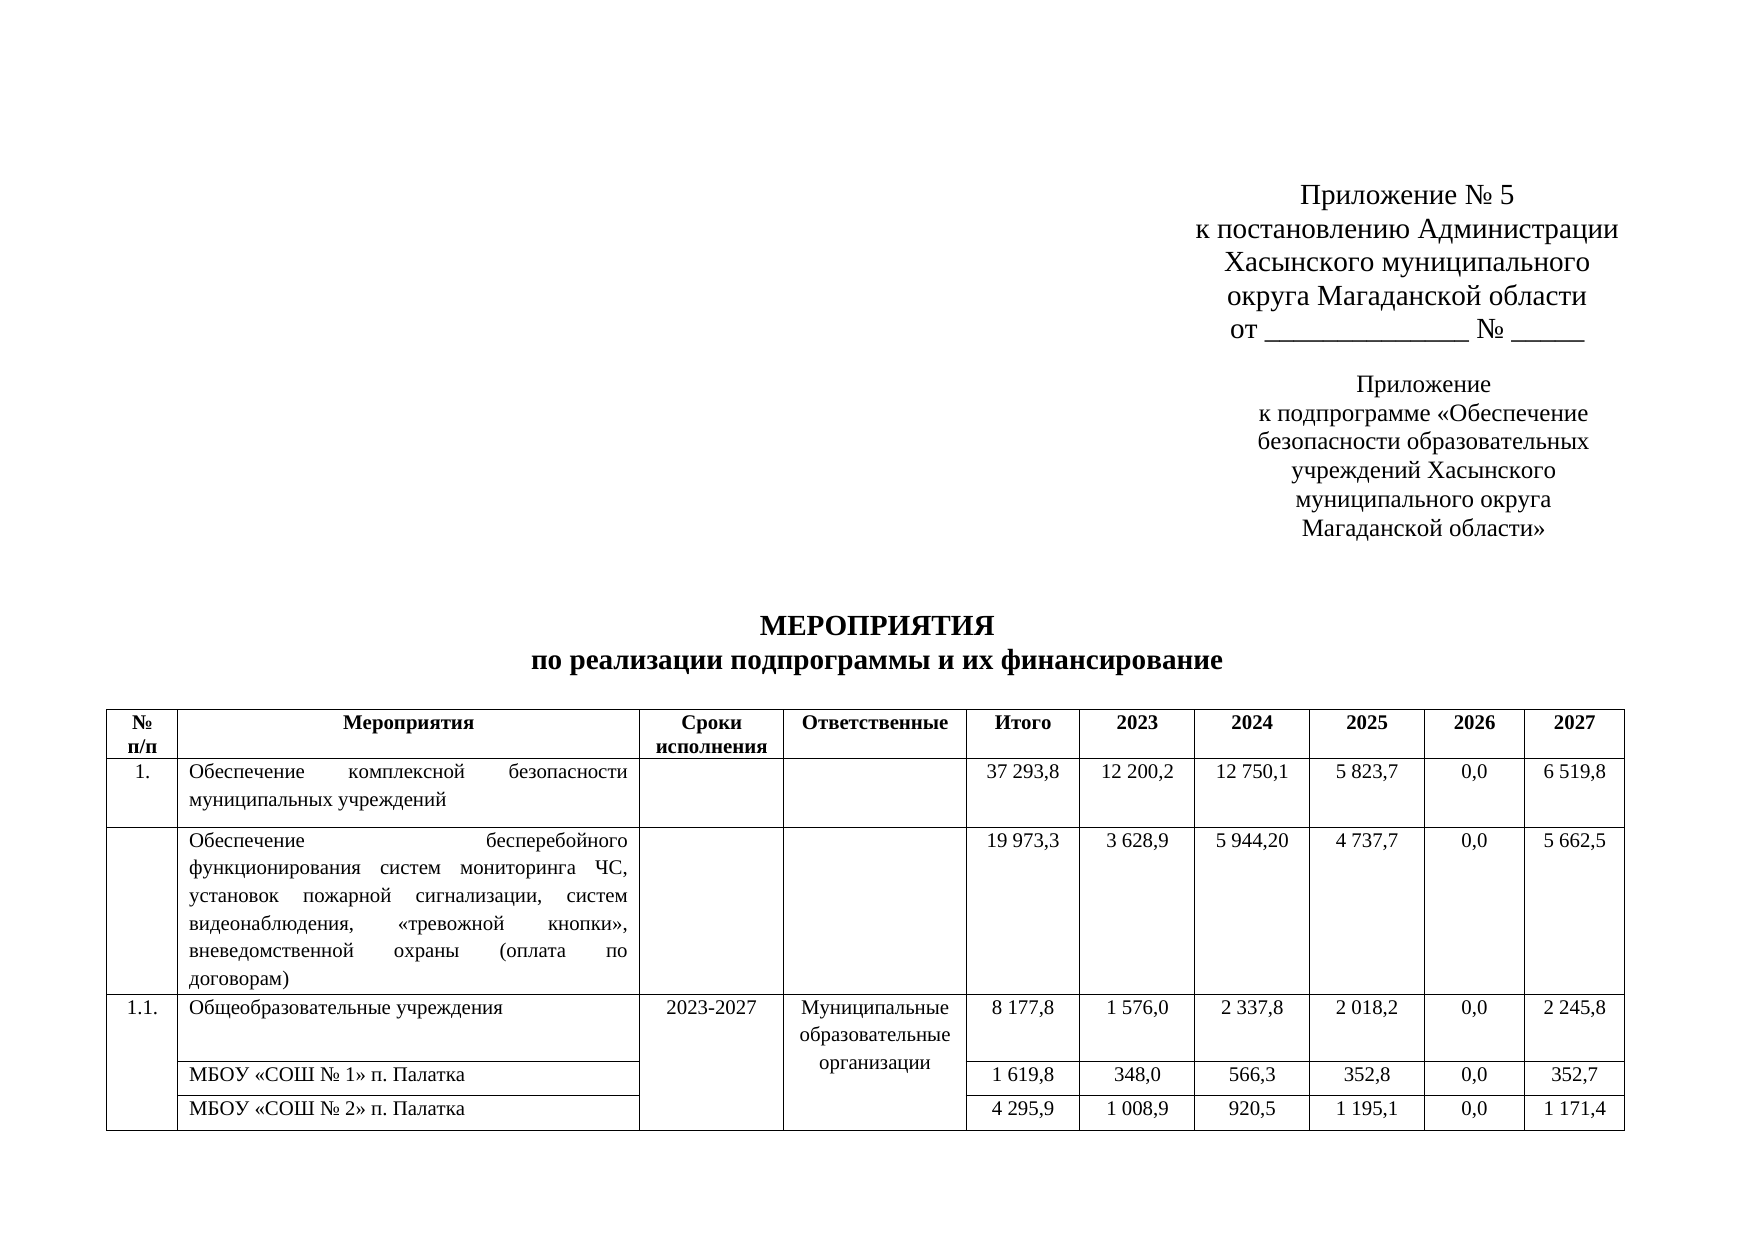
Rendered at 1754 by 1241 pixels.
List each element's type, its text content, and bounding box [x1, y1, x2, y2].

table_cell 1. [107, 759, 177, 827]
table_cell 352,7 [1525, 1062, 1624, 1095]
text по реализации подпрограммы и их финансирование [118, 642, 1636, 676]
table_header 2027 [1525, 710, 1624, 758]
table_cell Общеобразовательные учреждения [178, 995, 639, 1061]
table_header 2026 [1425, 710, 1524, 758]
table_cell 1.1. [107, 995, 177, 1129]
table_cell 2 018,2 [1310, 995, 1424, 1061]
table_header Итого [967, 710, 1079, 758]
table_cell 920,5 [1195, 1096, 1309, 1129]
table_cell [640, 759, 783, 827]
table_cell 4 737,7 [1310, 828, 1424, 993]
table_header Ответственные [784, 710, 966, 758]
table_cell 1 195,1 [1310, 1096, 1424, 1129]
table_header Сроки исполнения [640, 710, 783, 758]
table_cell [784, 828, 966, 993]
table_cell 8 177,8 [967, 995, 1079, 1061]
table_cell 0,0 [1425, 1096, 1524, 1129]
table_header Приложение к подпрограмме «Обеспечение безопасности образовательных учреждений Хасынского муниципального округа Магаданской области» [1211, 369, 1636, 541]
table_cell 6 519,8 [1525, 759, 1624, 827]
table_cell 5 662,5 [1525, 828, 1624, 993]
table_cell МБОУ «СОШ № 2» п. Палатка [178, 1096, 639, 1129]
table_cell 37 293,8 [967, 759, 1079, 827]
table_cell [784, 759, 966, 827]
text МЕРОПРИЯТИЯ [118, 608, 1636, 642]
table_cell 0,0 [1425, 1062, 1524, 1095]
table_cell 12 750,1 [1195, 759, 1309, 827]
table_cell [640, 828, 783, 993]
table_cell Муниципальные образовательные организации [784, 995, 966, 1129]
table_cell 2023-2027 [640, 995, 783, 1129]
table_cell 1 576,0 [1080, 995, 1194, 1061]
table_cell 2 245,8 [1525, 995, 1624, 1061]
table_header Приложение № 5 к постановлению Администрации Хасынского муниципального округа Магаданской области от ______________ № _____ [1178, 177, 1636, 345]
table_header 2025 [1310, 710, 1424, 758]
table_header Мероприятия [178, 710, 639, 758]
table_header 2023 [1080, 710, 1194, 758]
table_cell [107, 828, 177, 993]
table_cell 1 008,9 [1080, 1096, 1194, 1129]
table_cell 566,3 [1195, 1062, 1309, 1095]
table_cell 0,0 [1425, 995, 1524, 1061]
table_cell 4 295,9 [967, 1096, 1079, 1129]
table_cell 2 337,8 [1195, 995, 1309, 1061]
table_cell 5 944,20 [1195, 828, 1309, 993]
table_cell 5 823,7 [1310, 759, 1424, 827]
table_header 2024 [1195, 710, 1309, 758]
table_cell 0,0 [1425, 828, 1524, 993]
table_cell 0,0 [1425, 759, 1524, 827]
table_cell Обеспечение комплексной безопасности муниципальных учреждений [178, 759, 639, 827]
table_cell Обеспечение бесперебойного функционирования систем мониторинга ЧС, установок пожарной сигнализации, систем видеонаблюдения, «тревожной кнопки», вневедомственной охраны (оплата по договорам) [178, 828, 639, 993]
table_cell 348,0 [1080, 1062, 1194, 1095]
table_cell 1 619,8 [967, 1062, 1079, 1095]
table_cell 19 973,3 [967, 828, 1079, 993]
table_cell 3 628,9 [1080, 828, 1194, 993]
table_header № п/п [107, 710, 177, 758]
table_cell 12 200,2 [1080, 759, 1194, 827]
table_cell 1 171,4 [1525, 1096, 1624, 1129]
table_cell МБОУ «СОШ № 1» п. Палатка [178, 1062, 639, 1095]
table_cell 352,8 [1310, 1062, 1424, 1095]
